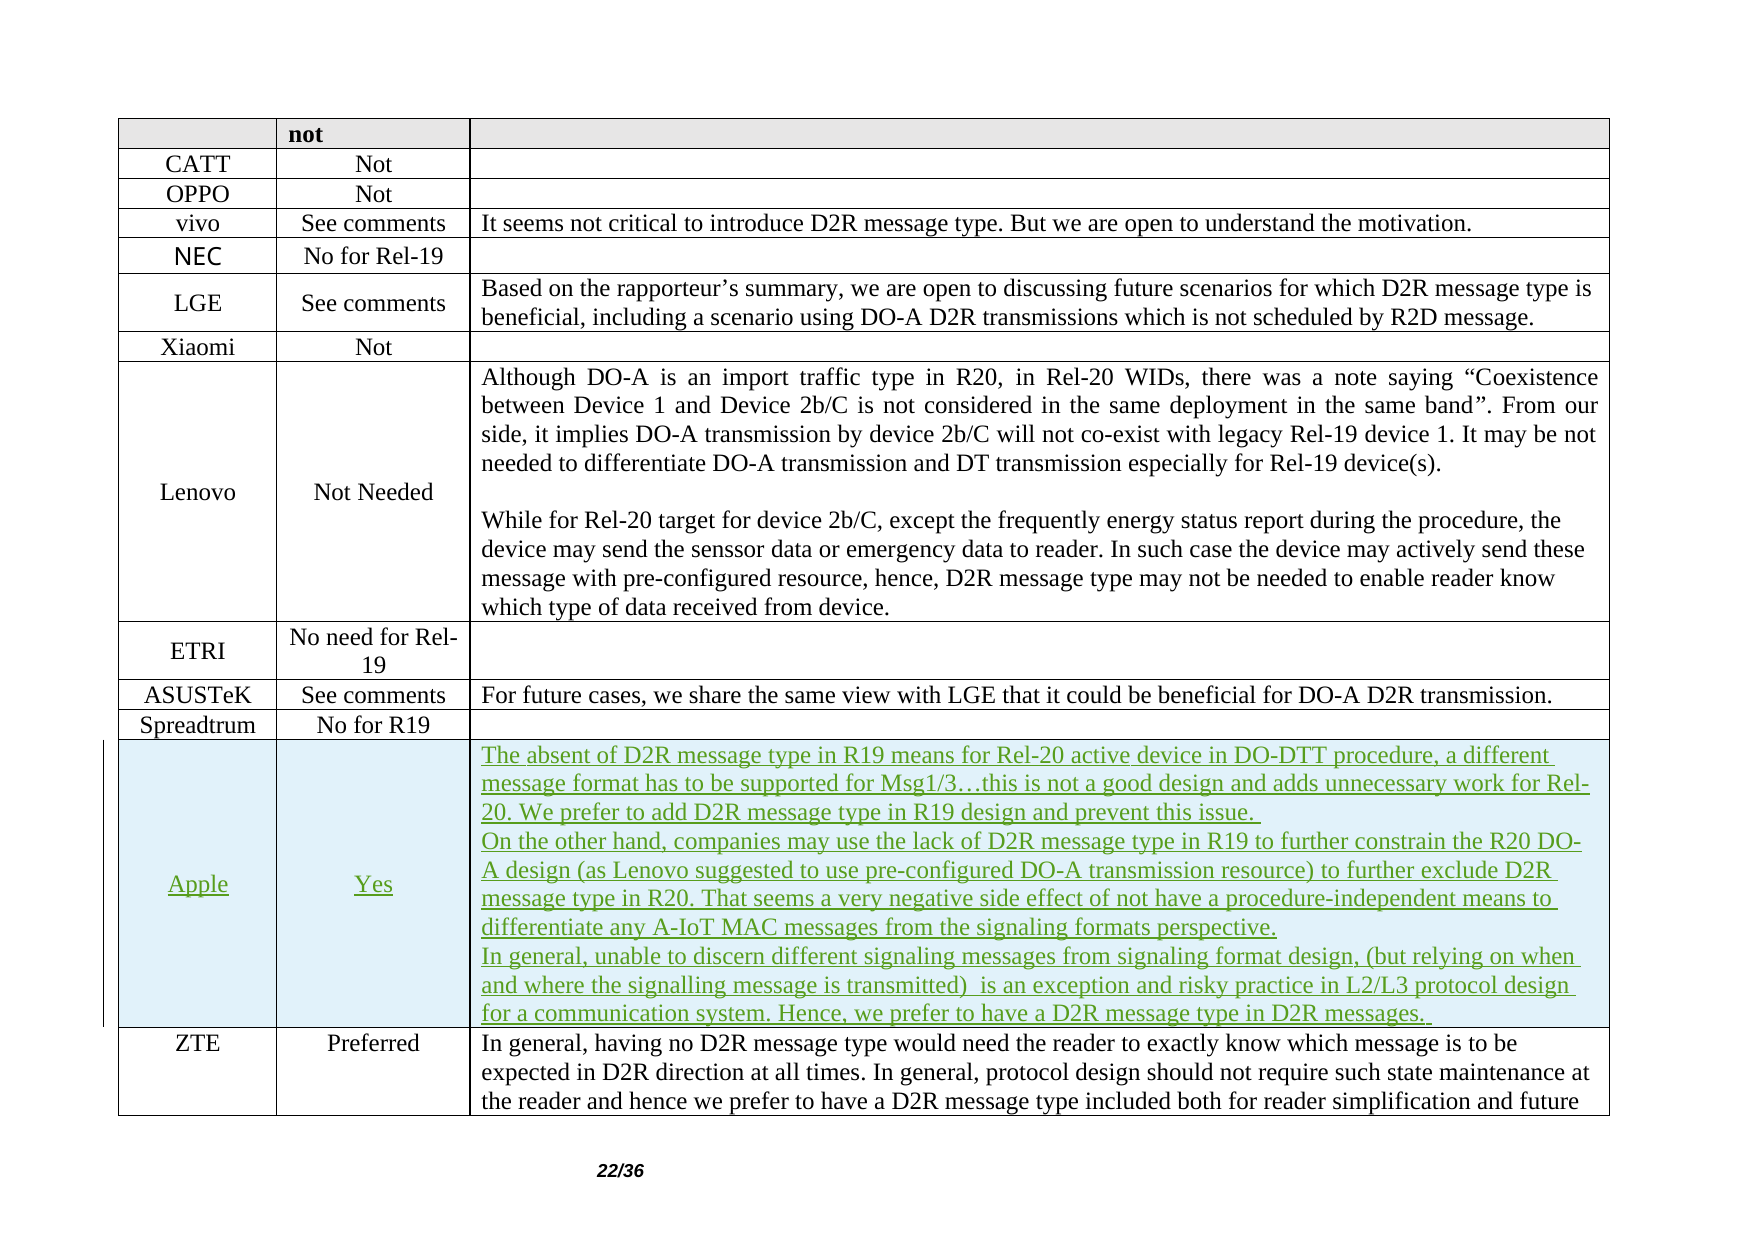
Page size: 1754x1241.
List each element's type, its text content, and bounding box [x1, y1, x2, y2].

table_cell See comments [277, 680, 469, 709]
table_cell For future cases, we share the same view with LGE that it could be beneficial for DO-A D2R transmission. [471, 680, 1609, 709]
table_cell Xiaomi [119, 332, 276, 361]
table_cell Not [277, 332, 469, 361]
table_cell Not Needed [277, 362, 469, 621]
table_cell Although DO-A is an import traffic type in R20, in Rel-20 WIDs, there was a note saying “Coexistence between Device 1 and Device 2b/C is not considered in the same deployment in the same band”. From our side, it implies DO-A transmission by device 2b/C will not co-exist with legacy Rel-19 device 1. It may be not needed to differentiate DO-A transmission and DT transmission especially for Rel-19 device(s). While for Rel-20 target for device 2b/C, except the frequently energy status report during the procedure, the device may send the senssor data or emergency data to reader. In such case the device may actively send these message with pre-configured resource, hence, D2R message type may not be needed to enable reader know which type of data received from device. [471, 362, 1609, 621]
table_cell Not [277, 149, 469, 178]
table_cell No for R19 [277, 710, 469, 739]
table_cell [471, 238, 1609, 272]
table_cell OPPO [119, 179, 276, 207]
table_cell [471, 332, 1609, 361]
table_cell LGE [119, 274, 276, 331]
table_cell No need for Rel-19 [277, 622, 469, 679]
table_header Necessary or not [277, 119, 469, 148]
table_header Company [119, 119, 276, 148]
table_cell See comments [277, 209, 469, 237]
table_cell Spreadtrum [119, 710, 276, 739]
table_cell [471, 1028, 1609, 1114]
table_cell vivo [119, 209, 276, 237]
table_cell CATT [119, 149, 276, 178]
table_cell Lenovo [119, 362, 276, 621]
table_cell [471, 149, 1609, 178]
table_cell Not [277, 179, 469, 207]
table_cell ETRI [119, 622, 276, 679]
table_cell ZTE [119, 1028, 276, 1114]
table_header Use cases [471, 119, 1609, 148]
table_cell It seems not critical to introduce D2R message type. But we are open to understand the motivation. [471, 209, 1609, 237]
table_cell Preferred [277, 1028, 469, 1114]
table_cell See comments [277, 274, 469, 331]
table_cell [471, 179, 1609, 207]
table_cell [471, 710, 1609, 739]
table_cell No for Rel-19 [277, 238, 469, 272]
table_cell Based on the rapporteur’s summary, we are open to discussing future scenarios for which D2R message type is beneficial, including a scenario using DO-A D2R transmissions which is not scheduled by R2D message. [471, 274, 1609, 331]
table_cell [471, 622, 1609, 679]
table_cell NEC [119, 238, 276, 272]
table_cell ASUSTeK [119, 680, 276, 709]
